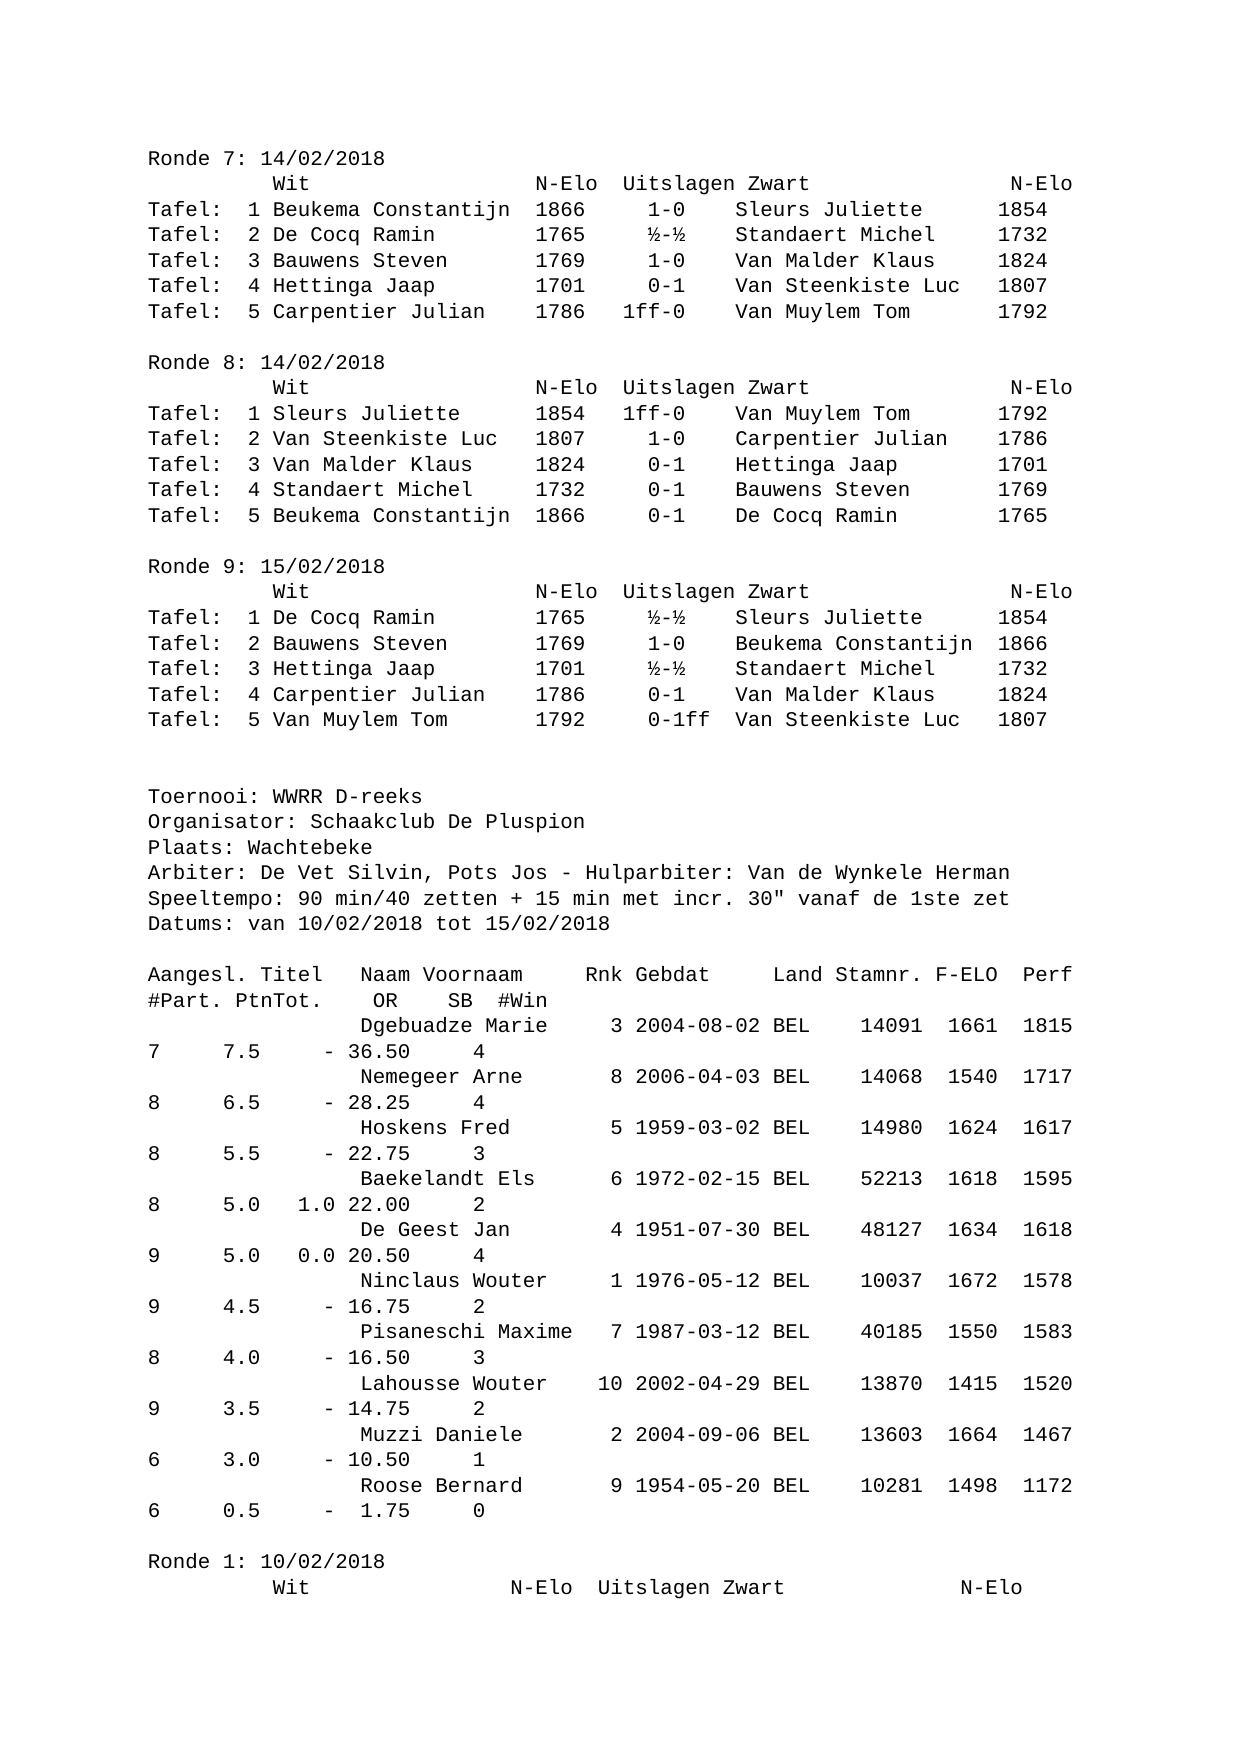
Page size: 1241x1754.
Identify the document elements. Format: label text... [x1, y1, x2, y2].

text Ronde 1: 10/02/2018 [148, 1551, 1093, 1575]
text Plaats: Wachtebeke [148, 837, 1093, 860]
text Tafel: 2 Bauwens Steven 1769 1-0 Beukema Constantijn 1866 [148, 632, 1093, 656]
text Tafel: 5 Carpentier Julian 1786 1ff-0 Van Muylem Tom 1792 [148, 301, 1093, 324]
text Tafel: 1 De Cocq Ramin 1765 ½-½ Sleurs Juliette 1854 [148, 607, 1093, 631]
text Ronde 9: 15/02/2018 [148, 556, 1093, 579]
text Tafel: 2 De Cocq Ramin 1765 ½-½ Standaert Michel 1732 [148, 224, 1093, 248]
text Tafel: 1 Sleurs Juliette 1854 1ff-0 Van Muylem Tom 1792 [148, 403, 1093, 426]
text Tafel: 3 Hettinga Jaap 1701 ½-½ Standaert Michel 1732 [148, 658, 1093, 682]
text Tafel: 4 Standaert Michel 1732 0-1 Bauwens Steven 1769 [148, 479, 1093, 503]
text Tafel: 4 Hettinga Jaap 1701 0-1 Van Steenkiste Luc 1807 [148, 275, 1093, 299]
text Lahousse Wouter 10 2002-04-29 BEL 13870 1415 1520 9 3.5 - 14.75 2 [148, 1373, 1093, 1422]
text Tafel: 3 Van Malder Klaus 1824 0-1 Hettinga Jaap 1701 [148, 454, 1093, 477]
text Pisaneschi Maxime 7 1987-03-12 BEL 40185 1550 1583 8 4.0 - 16.50 3 [148, 1322, 1093, 1371]
text Wit N-Elo Uitslagen Zwart N-Elo [148, 173, 1093, 197]
text Wit N-Elo Uitslagen Zwart N-Elo [148, 377, 1093, 401]
text De Geest Jan 4 1951-07-30 BEL 48127 1634 1618 9 5.0 0.0 20.50 4 [148, 1219, 1093, 1269]
text Wit N-Elo Uitslagen Zwart N-Elo [148, 1577, 1093, 1600]
text Muzzi Daniele 2 2004-09-06 BEL 13603 1664 1467 6 3.0 - 10.50 1 [148, 1424, 1093, 1473]
text Tafel: 3 Bauwens Steven 1769 1-0 Van Malder Klaus 1824 [148, 250, 1093, 273]
text Aangesl. Titel Naam Voornaam Rnk Gebdat Land Stamnr. F-ELO Perf #Part. PtnTot. OR SB #Win [148, 964, 1093, 1013]
text Hoskens Fred 5 1959-03-02 BEL 14980 1624 1617 8 5.5 - 22.75 3 [148, 1117, 1093, 1167]
text Datums: van 10/02/2018 tot 15/02/2018 [148, 913, 1093, 937]
text Dgebuadze Marie 3 2004-08-02 BEL 14091 1661 1815 7 7.5 - 36.50 4 [148, 1015, 1093, 1064]
text Tafel: 2 Van Steenkiste Luc 1807 1-0 Carpentier Julian 1786 [148, 428, 1093, 452]
text Tafel: 5 Beukema Constantijn 1866 0-1 De Cocq Ramin 1765 [148, 505, 1093, 528]
text Tafel: 1 Beukema Constantijn 1866 1-0 Sleurs Juliette 1854 [148, 199, 1093, 222]
text Tafel: 5 Van Muylem Tom 1792 0-1ff Van Steenkiste Luc 1807 [148, 709, 1093, 733]
text Nemegeer Arne 8 2006-04-03 BEL 14068 1540 1717 8 6.5 - 28.25 4 [148, 1066, 1093, 1116]
text Ninclaus Wouter 1 1976-05-12 BEL 10037 1672 1578 9 4.5 - 16.75 2 [148, 1271, 1093, 1320]
text Toernooi: WWRR D-reeks [148, 786, 1093, 809]
text Arbiter: De Vet Silvin, Pots Jos - Hulparbiter: Van de Wynkele Herman [148, 862, 1093, 886]
text Wit N-Elo Uitslagen Zwart N-Elo [148, 581, 1093, 605]
text Speeltempo: 90 min/40 zetten + 15 min met incr. 30" vanaf de 1ste zet [148, 888, 1093, 911]
text Tafel: 4 Carpentier Julian 1786 0-1 Van Malder Klaus 1824 [148, 683, 1093, 707]
text Ronde 8: 14/02/2018 [148, 352, 1093, 375]
text Roose Bernard 9 1954-05-20 BEL 10281 1498 1172 6 0.5 - 1.75 0 [148, 1475, 1093, 1524]
text Baekelandt Els 6 1972-02-15 BEL 52213 1618 1595 8 5.0 1.0 22.00 2 [148, 1168, 1093, 1218]
text Organisator: Schaakclub De Pluspion [148, 811, 1093, 835]
text Ronde 7: 14/02/2018 [148, 148, 1093, 171]
